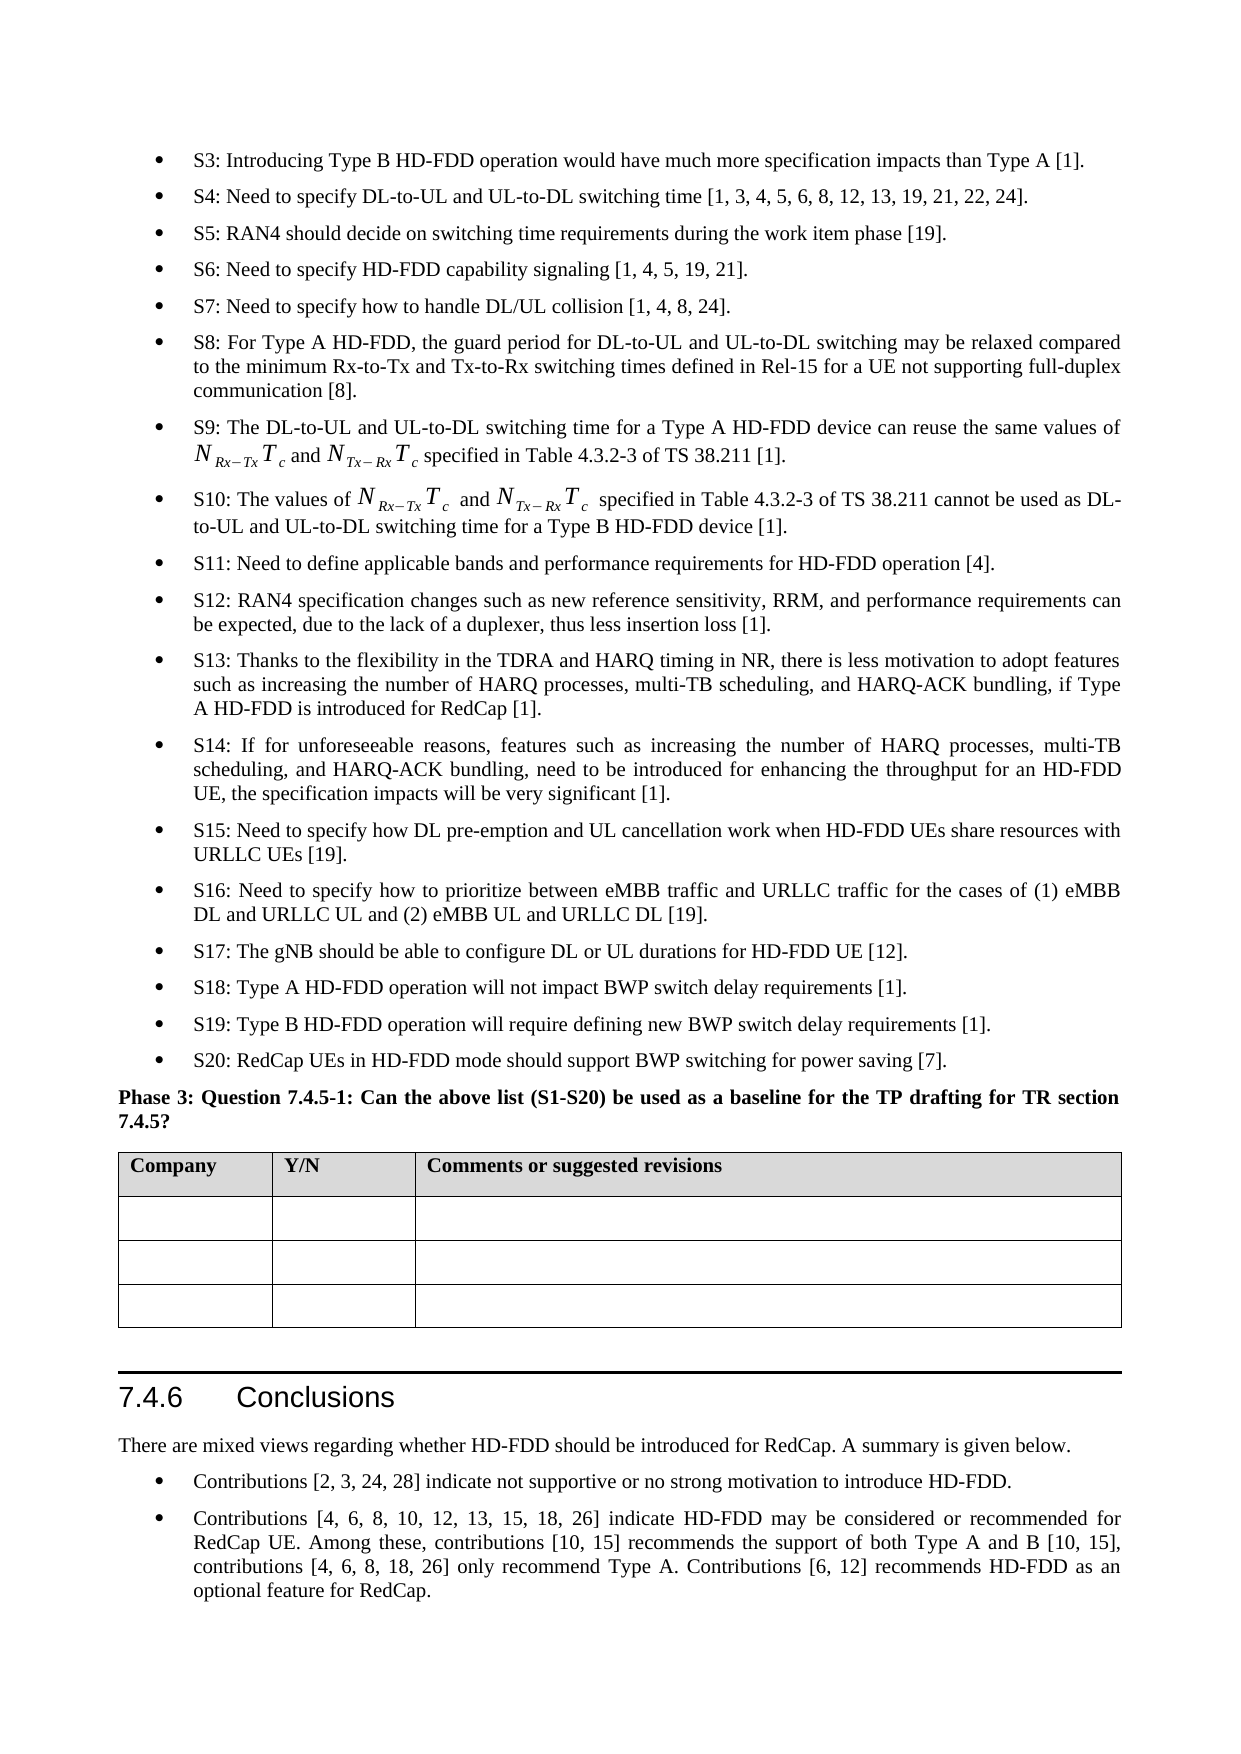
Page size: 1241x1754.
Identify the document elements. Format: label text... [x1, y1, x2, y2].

list S18: Type A HD-FDD operation will not impact BWP switch delay requirements [1]. [156, 975, 1122, 999]
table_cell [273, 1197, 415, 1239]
list S8: For Type A HD-FDD, the guard period for DL-to-UL and UL-to-DL switching may be relaxed compared to the minimum Rx-to-Tx and Tx-to-Rx switching times defined in Rel-15 for a UE not supporting full-duplex communication [8]. [156, 330, 1122, 402]
list S9: The DL-to-UL and UL-to-DL switching time for a Type A HD-FDD device can reuse the same values of and specified in Table 4.3.2-3 of TS 38.211 [1]. [156, 415, 1122, 471]
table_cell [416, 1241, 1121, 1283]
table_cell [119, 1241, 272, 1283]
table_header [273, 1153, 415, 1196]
list S19: Type B HD-FDD operation will require defining new BWP switch delay requirements [1]. [156, 1012, 1122, 1036]
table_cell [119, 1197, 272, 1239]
list S12: RAN4 specification changes such as new reference sensitivity, RRM, and performance requirements can be expected, due to the lack of a duplexer, thus less insertion loss [1]. [156, 587, 1122, 636]
list S13: Thanks to the flexibility in the TDRA and HARQ timing in NR, there is less motivation to adopt features such as increasing the number of HARQ processes, multi-TB scheduling, and HARQ-ACK bundling, if Type A HD-FDD is introduced for RedCap [1]. [156, 648, 1122, 720]
text Phase 3: Question 7.4.5-1: Can the above list (S1-S20) be used as a baseline for the TP drafting for TR section 7.4.5? [118, 1085, 1122, 1133]
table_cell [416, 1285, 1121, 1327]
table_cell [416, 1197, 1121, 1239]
list S6: Need to specify HD-FDD capability signaling [1, 4, 5, 19, 21]. [156, 257, 1122, 281]
list S4: Need to specify DL-to-UL and UL-to-DL switching time [1, 3, 4, 5, 6, 8, 12, 13, 19, 21, 22, 24]. [156, 184, 1122, 208]
list S16: Need to specify how to prioritize between eMBB traffic and URLLC traffic for the cases of (1) eMBB DL and URLLC UL and (2) eMBB UL and URLLC DL [19]. [156, 878, 1122, 926]
list Contributions [4, 6, 8, 10, 12, 13, 15, 18, 26] indicate HD-FDD may be considered or recommended for RedCap UE. Among these, contributions [10, 15] recommends the support of both Type A and B [10, 15], contributions [4, 6, 8, 18, 26] only recommend Type A. Contributions [6, 12] recommends HD-FDD as an optional feature for RedCap. [156, 1506, 1122, 1602]
list S15: Need to specify how DL pre-emption and UL cancellation work when HD-FDD UEs share resources with URLLC UEs [19]. [156, 817, 1122, 866]
list S7: Need to specify how to handle DL/UL collision [1, 4, 8, 24]. [156, 294, 1122, 318]
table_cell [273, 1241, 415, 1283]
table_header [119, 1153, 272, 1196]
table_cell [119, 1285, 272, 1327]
list S17: The gNB should be able to configure DL or UL durations for HD-FDD UE [12]. [156, 939, 1122, 963]
list S20: RedCap UEs in HD-FDD mode should support BWP switching for power saving [7]. [156, 1048, 1122, 1072]
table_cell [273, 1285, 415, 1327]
subtitle 7.4.6 Conclusions [118, 1374, 1122, 1414]
list S3: Introducing Type B HD-FDD operation would have much more specification impacts than Type A [1]. [156, 147, 1122, 172]
list S14: If for unforeseeable reasons, features such as increasing the number of HARQ processes, multi-TB scheduling, and HARQ-ACK bundling, need to be introduced for enhancing the throughput for an HD-FDD UE, the specification impacts will be very significant [1]. [156, 733, 1122, 805]
list S11: Need to define applicable bands and performance requirements for HD-FDD operation [4]. [156, 551, 1122, 575]
list S10: The values of and specified in Table 4.3.2-3 of TS 38.211 cannot be used as DL-to-UL and UL-to-DL switching time for a Type B HD-FDD device [1]. [156, 483, 1122, 538]
text There are mixed views regarding whether HD-FDD should be introduced for RedCap. A summary is given below. [118, 1433, 1122, 1457]
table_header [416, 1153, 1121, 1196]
list S5: RAN4 should decide on switching time requirements during the work item phase [19]. [156, 221, 1122, 245]
list Contributions [2, 3, 24, 28] indicate not supportive or no strong motivation to introduce HD-FDD. [156, 1469, 1122, 1493]
